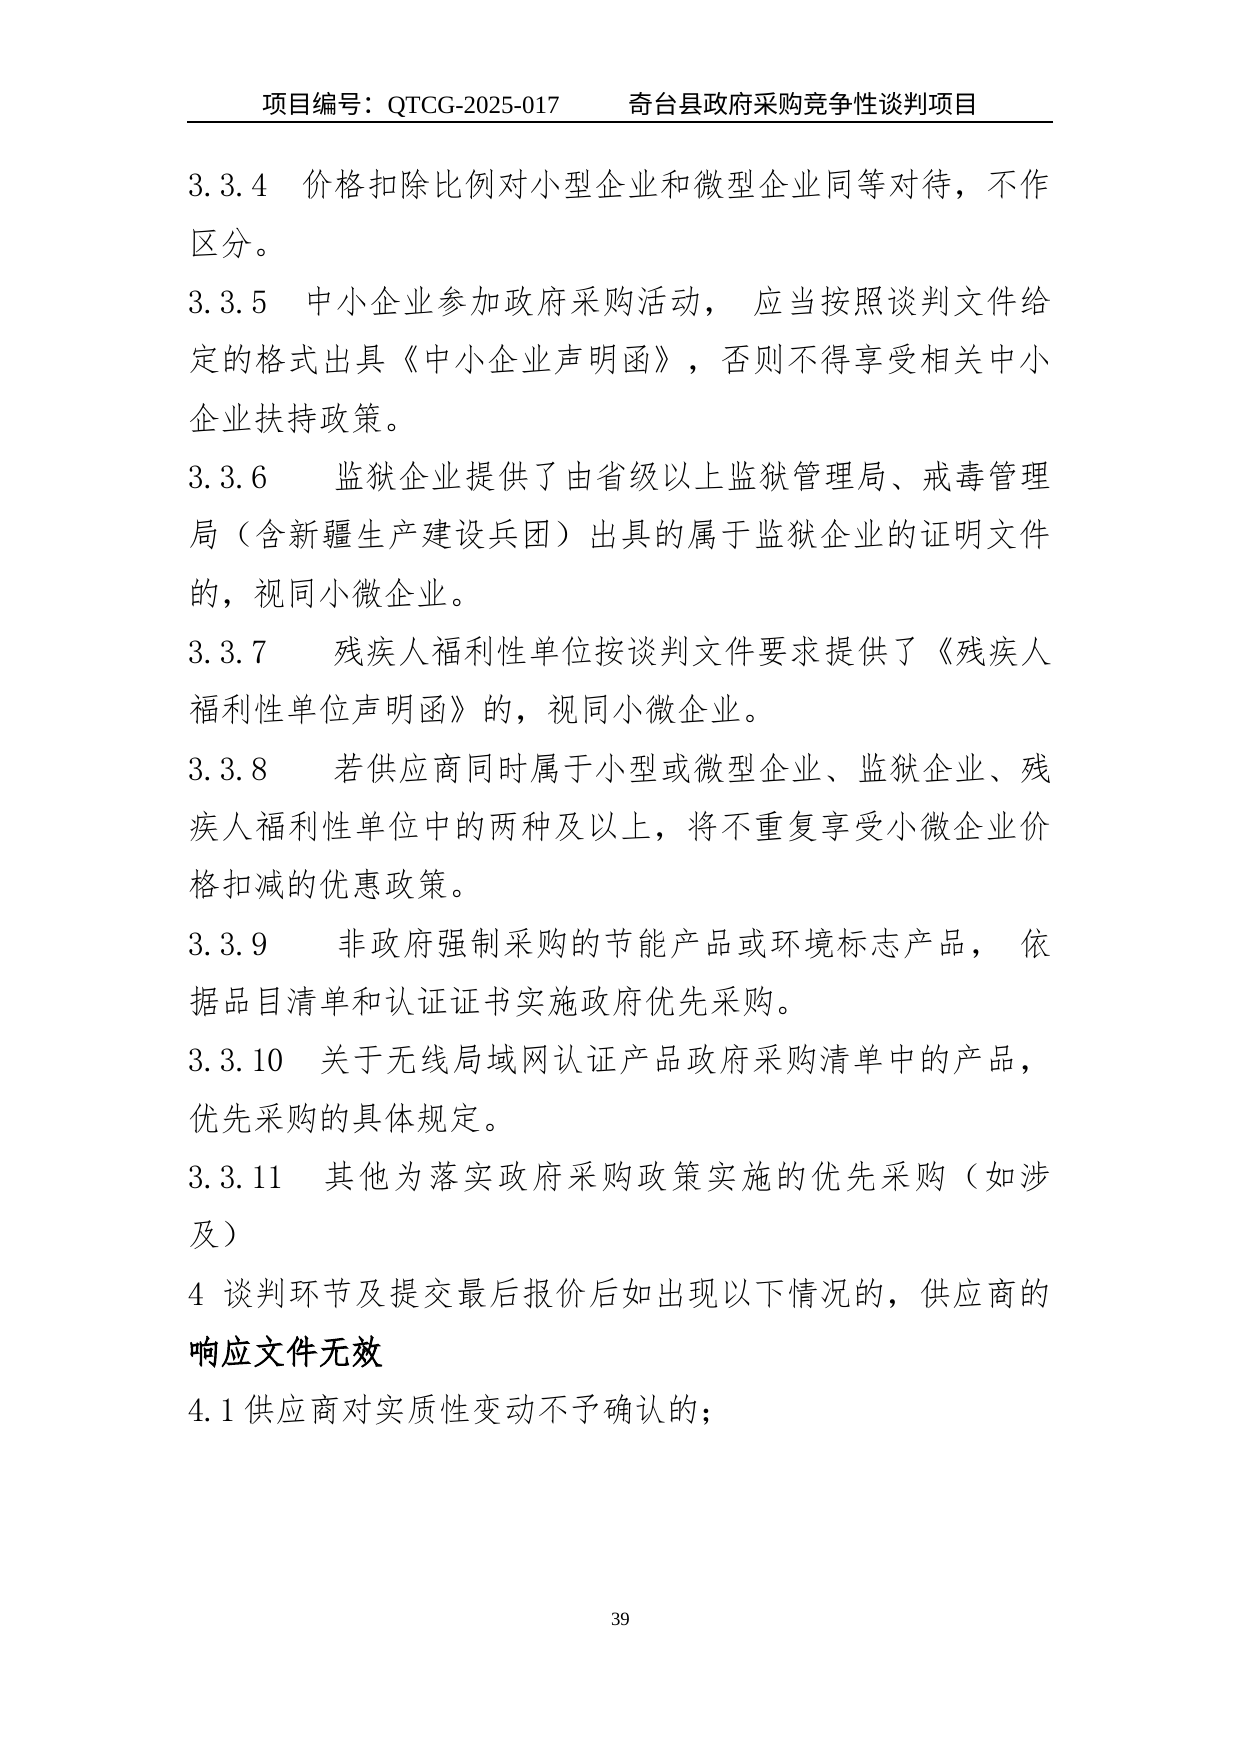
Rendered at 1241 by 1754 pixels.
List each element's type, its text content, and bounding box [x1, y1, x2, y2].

text 3.3.7 残疾人福利性单位按谈判文件要求提供了《残疾人福利性单位声明函》的，视同小微企业。 [187, 617, 1053, 733]
text 3.3.4 价格扣除比例对小型企业和微型企业同等对待，不作区分。 [187, 150, 1053, 267]
text 3.3.8 若供应商同时属于小型或微型企业、监狱企业、残疾人福利性单位中的两种及以上，将不重复享受小微企业价格扣减的优惠政策。 [187, 733, 1053, 908]
text 4.1供应商对实质性变动不予确认的； [187, 1375, 1053, 1433]
text 4 谈判环节及提交最后报价后如出现以下情况的，供应商的响应文件无效 [187, 1258, 1053, 1375]
text 3.3.6 监狱企业提供了由省级以上监狱管理局、戒毒管理局（含新疆生产建设兵团）出具的属于监狱企业的证明文件的，视同小微企业。 [187, 442, 1053, 617]
text 3.3.10 关于无线局域网认证产品政府采购清单中的产品， 优先采购的具体规定。 [187, 1025, 1053, 1142]
text 3.3.11 其他为落实政府采购政策实施的优先采购（如涉及） [187, 1142, 1053, 1258]
text 3.3.9 非政府强制采购的节能产品或环境标志产品， 依据品目清单和认证证书实施政府优先采购。 [187, 908, 1053, 1025]
text 3.3.5 中小企业参加政府采购活动， 应当按照谈判文件给定的格式出具《中小企业声明函》，否则不得享受相关中小企业扶持政策。 [187, 267, 1053, 442]
